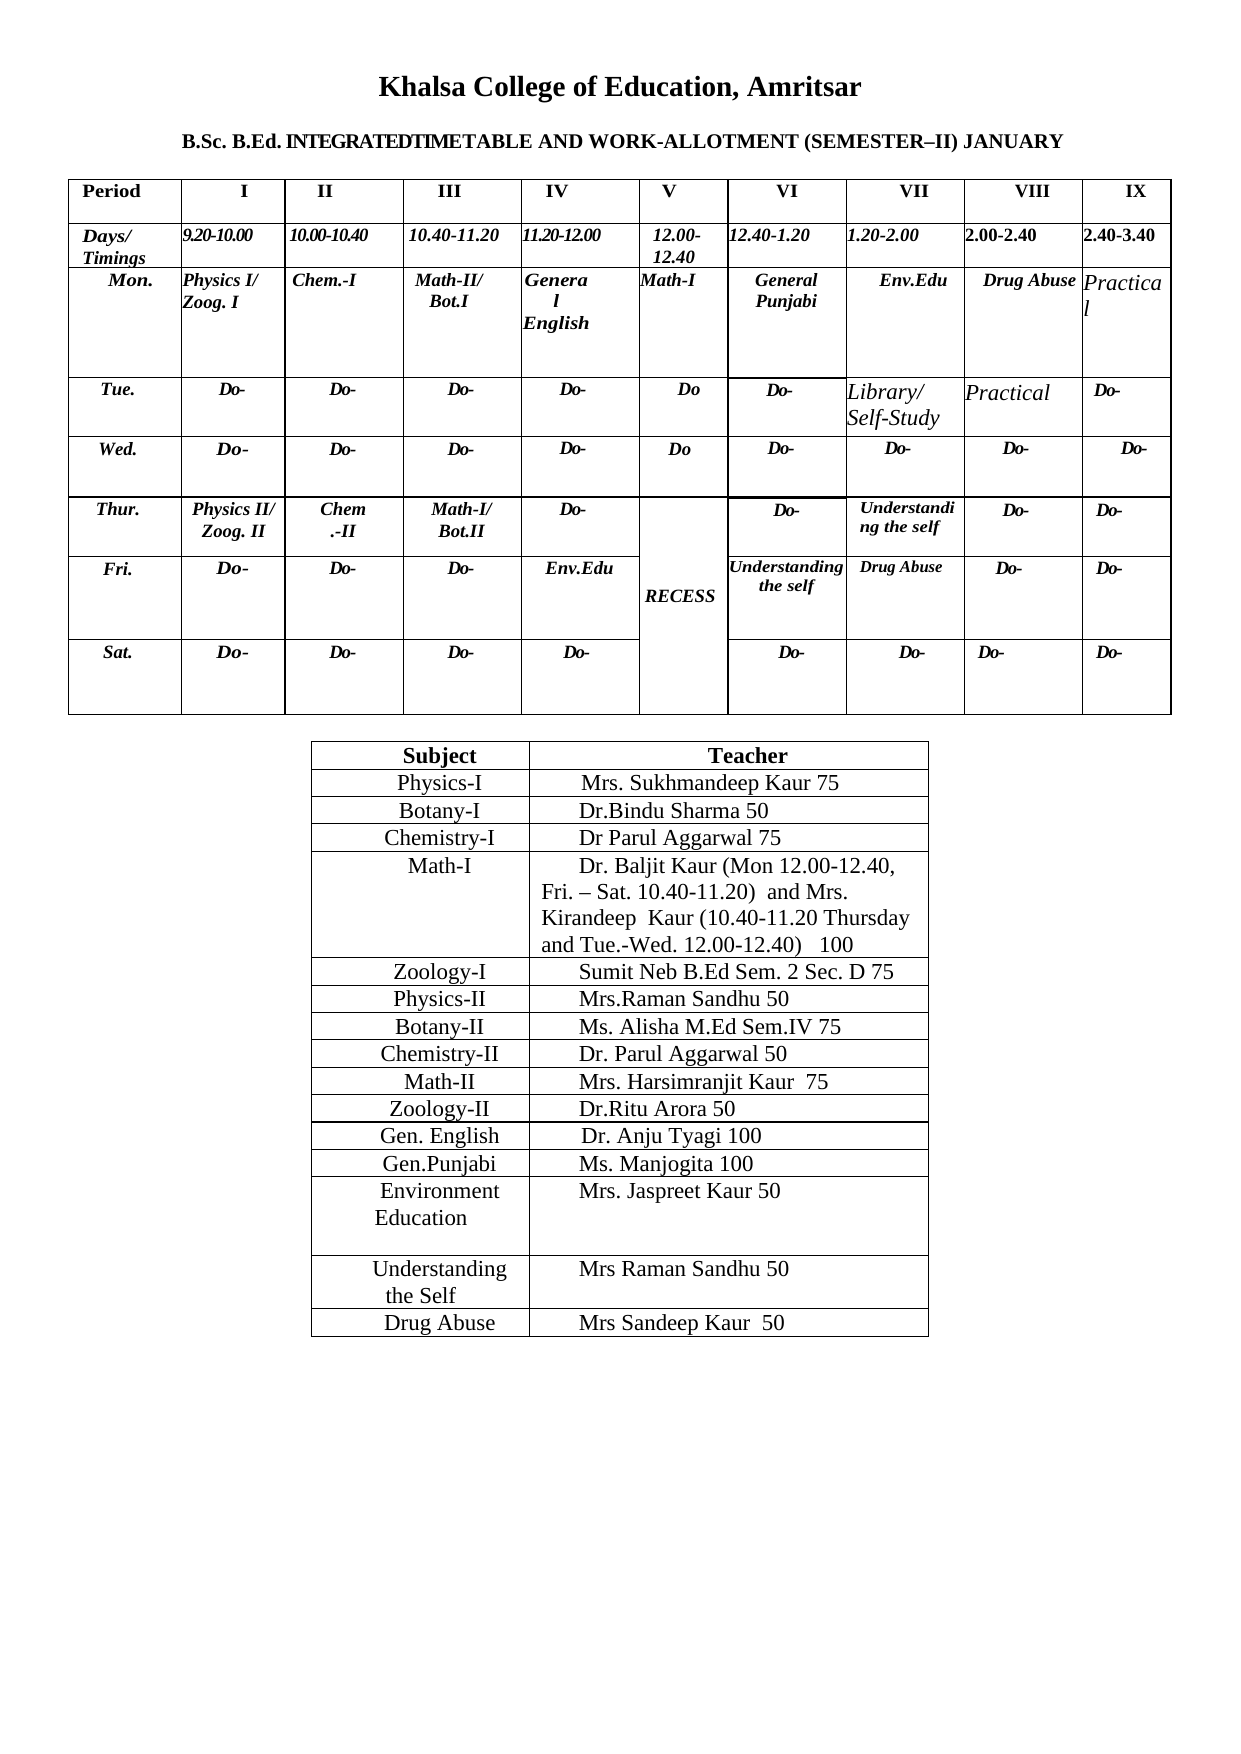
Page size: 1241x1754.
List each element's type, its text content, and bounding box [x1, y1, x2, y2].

table_cell Wed. [69, 437, 181, 496]
table_cell Do- [286, 557, 403, 639]
table_cell Tue. [69, 378, 181, 436]
table_header III [404, 180, 521, 223]
table_cell Do- [847, 640, 964, 714]
table_cell Practical [1083, 268, 1170, 377]
table_cell 12.40-1.20 [729, 224, 846, 267]
table_header Teacher [530, 742, 928, 768]
table_cell 2.00-2.40 [965, 224, 1082, 267]
table_cell Understanding the Self [312, 1256, 529, 1308]
table_cell Chemistry-II [312, 1040, 529, 1067]
table_cell Physics II/ Zoog. II [182, 498, 284, 556]
table_cell Mrs. Harsimranjit Kaur 75 [530, 1068, 928, 1094]
table_cell Physics I/ Zoog. I [182, 268, 284, 377]
table_cell Dr Parul Aggarwal 75 [530, 824, 928, 851]
text Khalsa College of Education, Amritsar [29, 69, 1211, 103]
table_cell Mrs Sandeep Kaur 50 [530, 1309, 928, 1336]
table_cell Chemistry-I [312, 824, 529, 851]
table_cell Physics-II [312, 986, 529, 1012]
table_header VI [729, 180, 846, 223]
table_cell RECESS [640, 498, 727, 714]
table_cell Env.Edu [847, 268, 964, 377]
table_cell Botany-II [312, 1013, 529, 1039]
table_cell Dr. Parul Aggarwal 50 [530, 1040, 928, 1067]
table_cell Do- [1083, 640, 1170, 714]
table_cell Drug Abuse [312, 1309, 529, 1336]
table_cell Ms. Manjogita 100 [530, 1150, 928, 1176]
table_cell Do- [522, 378, 639, 436]
table_cell Understanding the self [847, 498, 964, 556]
table_cell Env.Edu [522, 557, 639, 639]
table_cell Do- [404, 378, 521, 436]
table_header IV [522, 180, 639, 223]
table_cell 10.00-10.40 [286, 224, 403, 267]
table_header Period [69, 180, 181, 223]
table_cell 12.00-12.40 [640, 224, 727, 267]
table_header IX [1083, 180, 1170, 223]
table_cell Do- [729, 640, 846, 714]
table_cell Do- [404, 557, 521, 639]
table_cell Do- [182, 378, 284, 436]
table_cell Ms. Alisha M.Ed Sem.IV 75 [530, 1013, 928, 1039]
table_cell Math-II/ Bot.I [404, 268, 521, 377]
table_cell Chem.-I [286, 268, 403, 377]
table_cell Do- [522, 640, 639, 714]
table_cell Mrs.Raman Sandhu 50 [530, 986, 928, 1012]
table_cell Practical [965, 378, 1082, 436]
table_cell 1.20-2.00 [847, 224, 964, 267]
table_cell Do- [965, 557, 1082, 639]
table_cell Do- [286, 640, 403, 714]
table_cell Days/ Timings [69, 224, 181, 267]
table_cell 10.40-11.20 [404, 224, 521, 267]
table_cell Do- [404, 640, 521, 714]
table_cell 9.20-10.00 [182, 224, 284, 267]
table_cell Do- [965, 437, 1082, 496]
table_cell Do [640, 378, 727, 436]
table_cell Do- [182, 557, 284, 639]
table_cell Zoology-II [312, 1095, 529, 1121]
table_header VIII [965, 180, 1082, 223]
table_cell Do- [965, 640, 1082, 714]
table_cell Do- [1083, 437, 1170, 496]
table_cell Do- [729, 379, 846, 436]
table_cell Do- [1083, 378, 1170, 436]
text B.Sc. B.Ed. INTEGRATEDTIMETABLE AND WORK-ALLOTMENT (SEMESTER–II) JANUARY [29, 128, 1211, 153]
table_cell Do [640, 437, 727, 496]
table_cell Mrs. Sukhmandeep Kaur 75 [530, 770, 928, 796]
table_cell Drug Abuse [847, 557, 964, 639]
table_cell Do- [965, 498, 1082, 556]
table_cell Gen.Punjabi [312, 1150, 529, 1176]
table_cell Do- [404, 437, 521, 496]
table_header I [182, 180, 284, 223]
table_cell Do- [522, 437, 639, 496]
table_cell Math-I [312, 852, 529, 957]
table_cell Do- [522, 498, 639, 556]
table_cell Mrs Raman Sandhu 50 [530, 1256, 928, 1308]
table_cell Fri. [69, 557, 181, 639]
table_cell Math-I [640, 268, 727, 377]
table_cell Do- [286, 437, 403, 496]
table_cell Sat. [69, 640, 181, 714]
table_cell Do- [847, 437, 964, 496]
table_cell Dr.Ritu Arora 50 [530, 1095, 928, 1121]
table_cell Gen. English [312, 1123, 529, 1149]
table_cell Botany-I [312, 797, 529, 823]
table_cell Dr. Anju Tyagi 100 [530, 1123, 928, 1149]
table_cell Thur. [69, 498, 181, 556]
table_header V [640, 180, 727, 223]
table_cell Mrs. Jaspreet Kaur 50 [530, 1177, 928, 1254]
table_cell Do- [182, 640, 284, 714]
table_cell Do- [729, 499, 846, 556]
table_cell Sumit Neb B.Ed Sem. 2 Sec. D 75 [530, 958, 928, 984]
table_cell 2.40-3.40 [1083, 224, 1170, 267]
table_cell Zoology-I [312, 958, 529, 984]
table_cell Dr. Baljit Kaur (Mon 12.00-12.40, Fri. – Sat. 10.40-11.20) and Mrs. Kirandeep Kaur (10.40-11.20 Thursday and Tue.-Wed. 12.00-12.40) 100 [530, 852, 928, 957]
table_cell Do- [286, 378, 403, 436]
table_cell Drug Abuse [965, 268, 1082, 377]
table_cell Do- [1083, 557, 1170, 639]
table_cell Do- [182, 437, 284, 496]
table_cell Library/Self-Study [847, 378, 964, 436]
table_cell Understanding the self [729, 557, 846, 639]
table_cell Environment Education [312, 1177, 529, 1254]
table_cell General Punjabi [729, 268, 846, 377]
table_cell Math-I/ Bot.II [404, 498, 521, 556]
table_cell Physics-I [312, 770, 529, 796]
table_cell General English [522, 268, 639, 377]
table_header II [286, 180, 403, 223]
table_cell Do- [729, 437, 846, 496]
table_header Subject [312, 742, 529, 768]
table_cell 11.20-12.00 [522, 224, 639, 267]
table_cell Mon. [69, 268, 181, 377]
table_cell Do- [1083, 498, 1170, 556]
table_cell Dr.Bindu Sharma 50 [530, 797, 928, 823]
table_cell Chem .-II [286, 498, 403, 556]
table_cell Math-II [312, 1068, 529, 1094]
table_header VII [847, 180, 964, 223]
